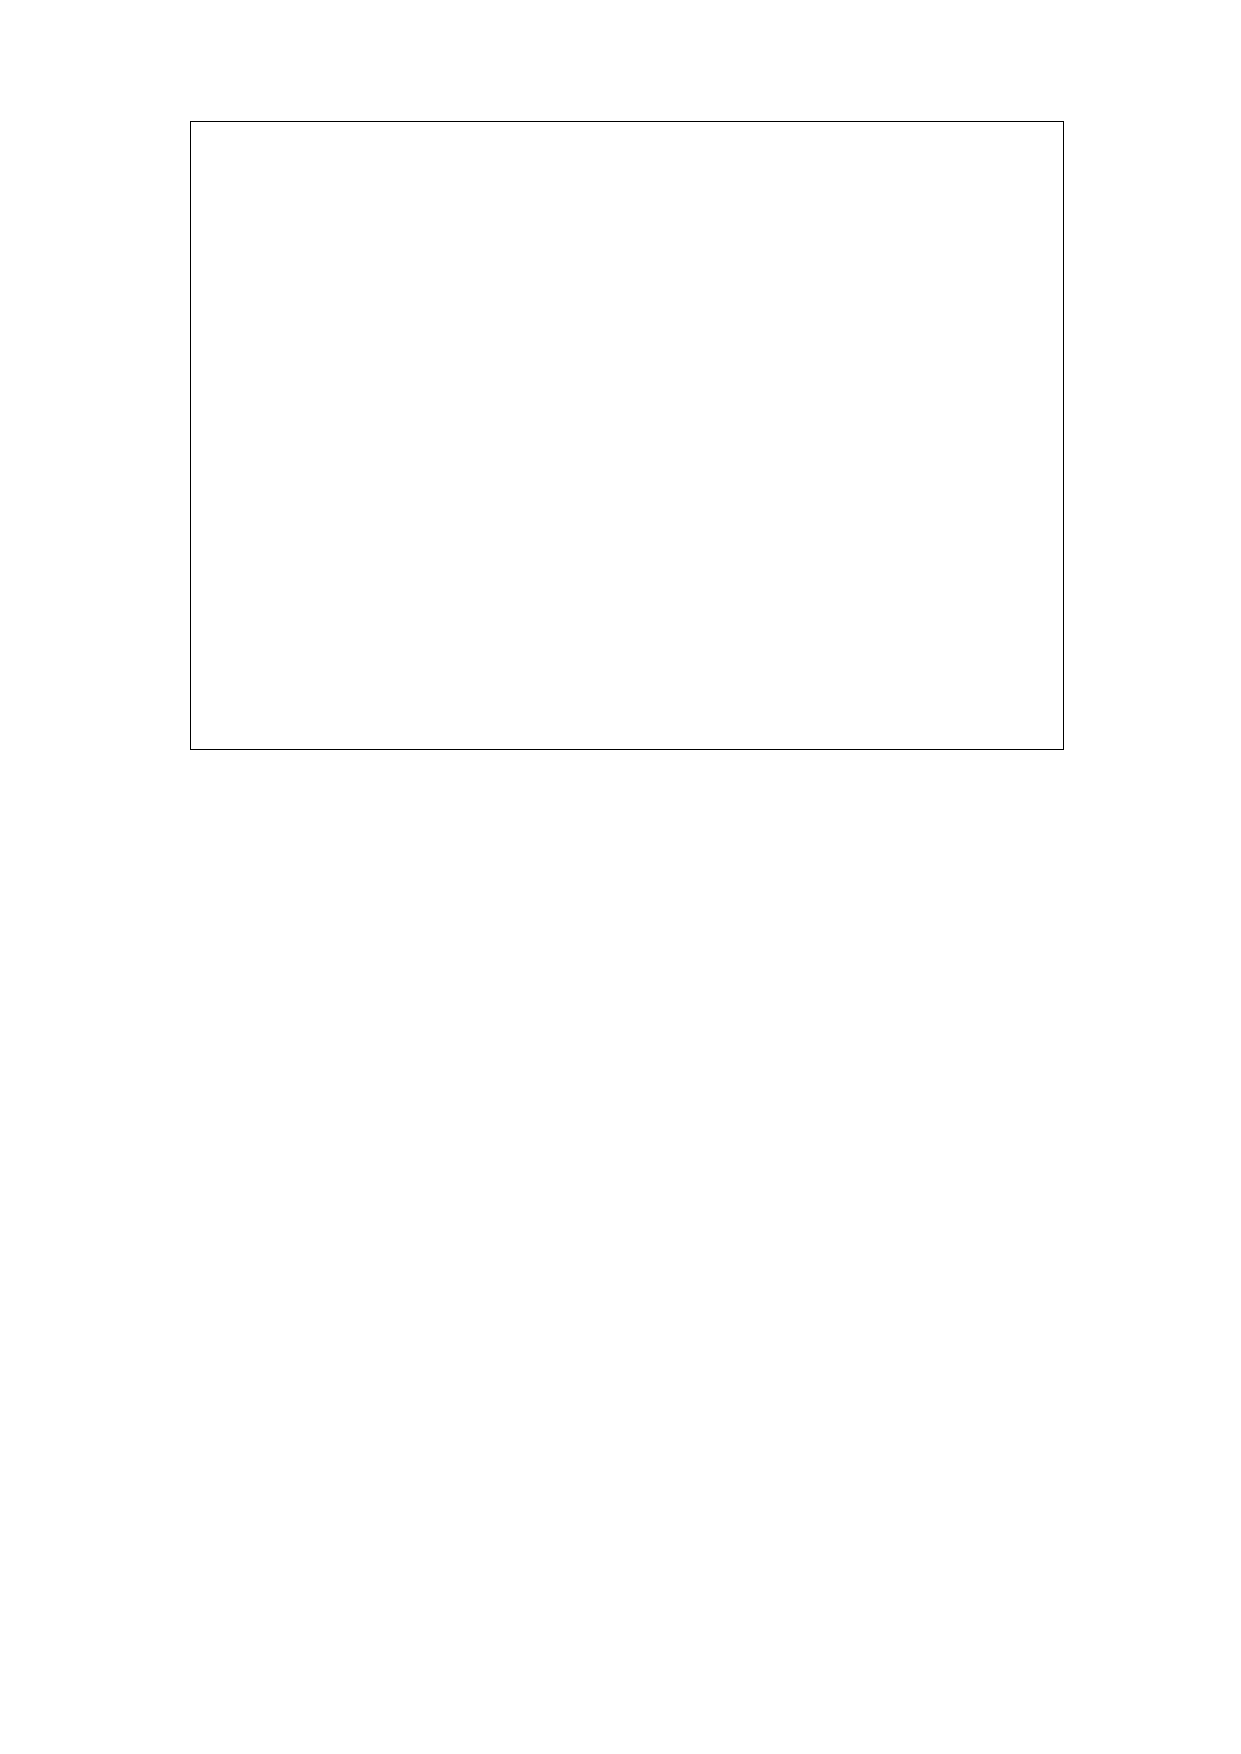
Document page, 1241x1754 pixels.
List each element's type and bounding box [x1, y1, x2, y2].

table_cell [191, 122, 1063, 748]
